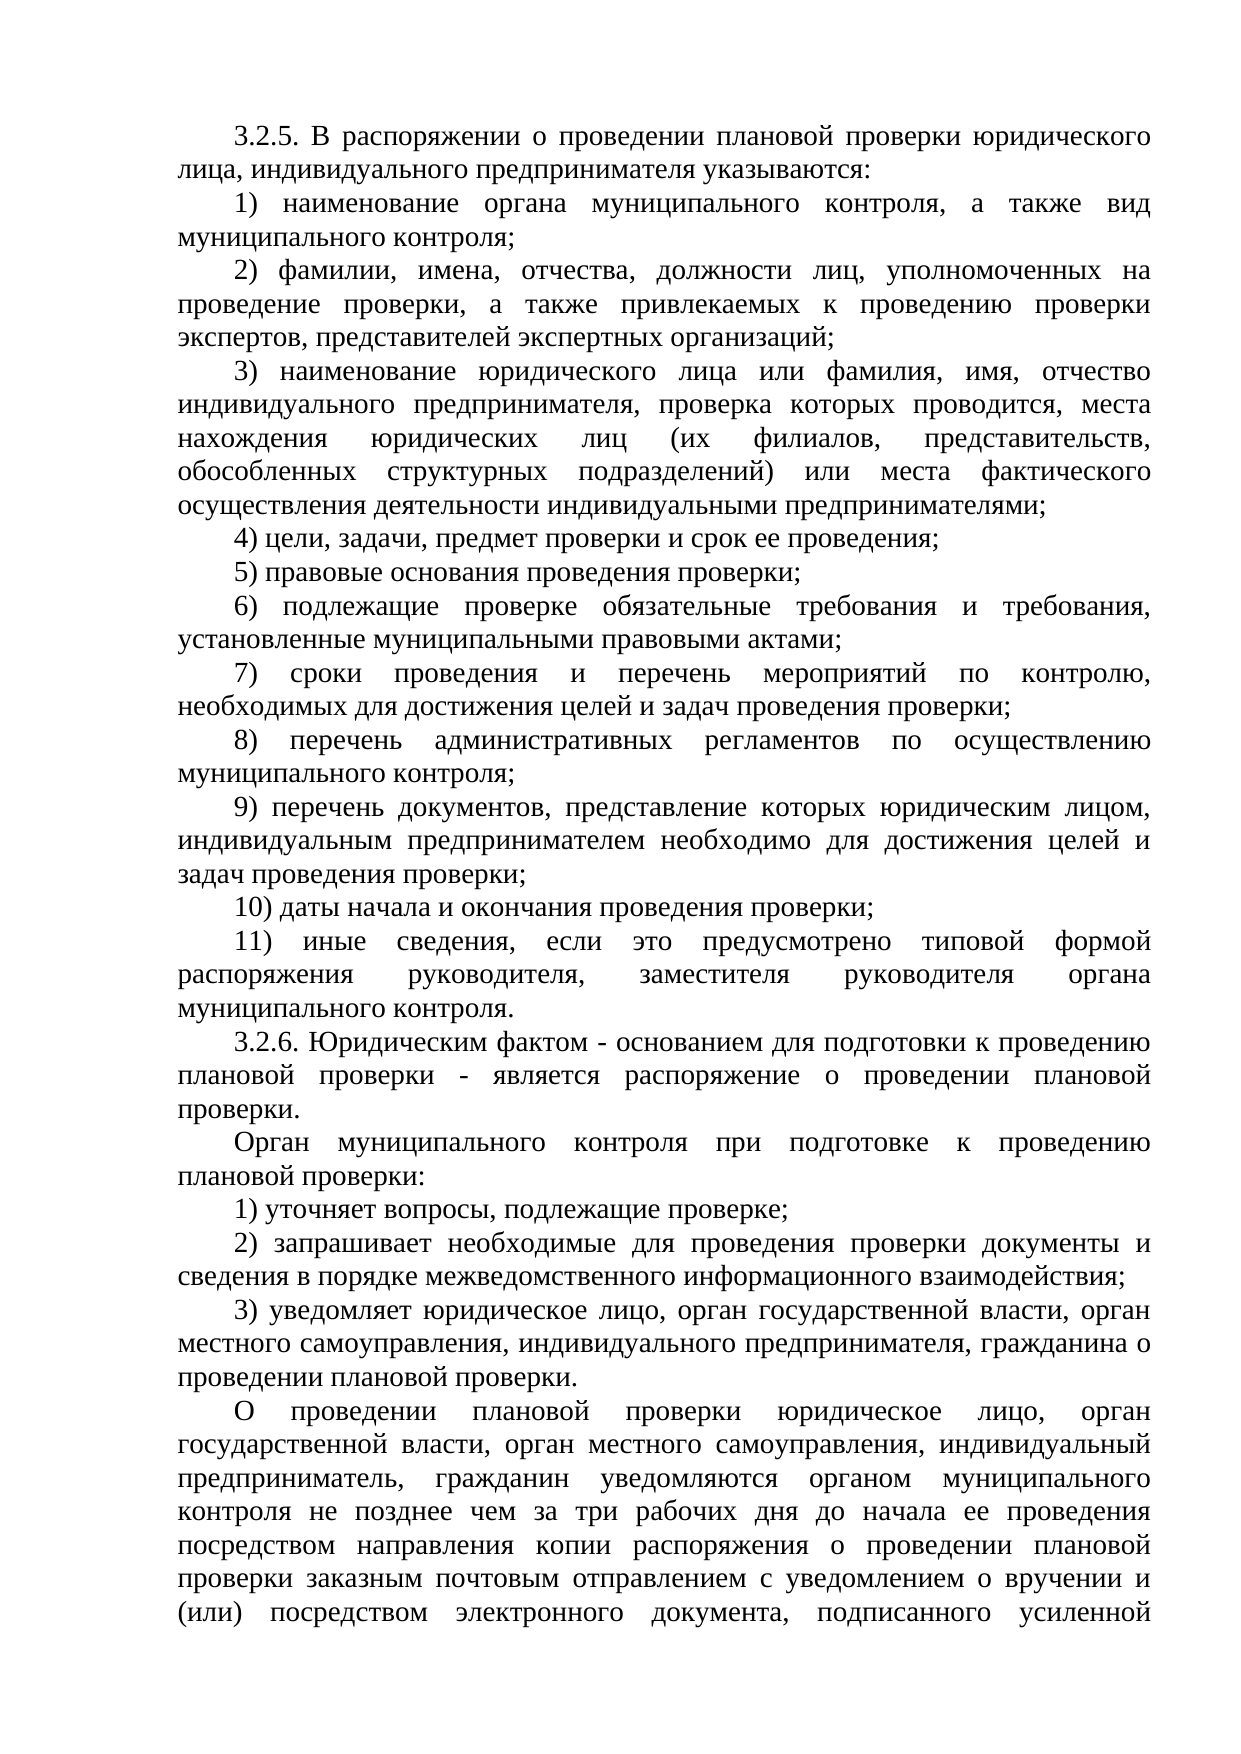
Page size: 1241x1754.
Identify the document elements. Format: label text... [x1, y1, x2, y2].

text Орган муниципального контроля при подготовке к проведению плановой проверки: [177, 1124, 1152, 1191]
text 11) иные сведения, если это предусмотрено типовой формой распоряжения руководителя, заместителя руководителя органа муниципального контроля. [177, 923, 1152, 1024]
text 2) запрашивает необходимые для проведения проверки документы и сведения в порядке межведомственного информационного взаимодействия; [177, 1225, 1152, 1292]
text 4) цели, задачи, предмет проверки и срок ее проведения; [177, 521, 1152, 554]
text 6) подлежащие проверке обязательные требования и требования, установленные муниципальными правовыми актами; [177, 588, 1152, 655]
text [177, 1393, 1152, 1627]
text 3.2.6. Юридическим фактом - основанием для подготовки к проведению плановой проверки - является распоряжение о проведении плановой проверки. [177, 1024, 1152, 1124]
text 2) фамилии, имена, отчества, должности лиц, уполномоченных на проведение проверки, а также привлекаемых к проведению проверки экспертов, представителей экспертных организаций; [177, 252, 1152, 353]
text 8) перечень административных регламентов по осуществлению муниципального контроля; [177, 722, 1152, 789]
text 3) уведомляет юридическое лицо, орган государственной власти, орган местного самоуправления, индивидуального предпринимателя, гражданина о проведении плановой проверки. [177, 1292, 1152, 1393]
text 1) уточняет вопросы, подлежащие проверке; [177, 1191, 1152, 1225]
text 1) наименование органа муниципального контроля, а также вид муниципального контроля; [177, 185, 1152, 252]
text 9) перечень документов, представление которых юридическим лицом, индивидуальным предпринимателем необходимо для достижения целей и задач проведения проверки; [177, 789, 1152, 889]
text 3.2.5. В распоряжении о проведении плановой проверки юридического лица, индивидуального предпринимателя указываются: [177, 118, 1152, 185]
text 7) сроки проведения и перечень мероприятий по контролю, необходимых для достижения целей и задач проведения проверки; [177, 655, 1152, 722]
text 10) даты начала и окончания проведения проверки; [177, 889, 1152, 923]
text 5) правовые основания проведения проверки; [177, 554, 1152, 588]
text 3) наименование юридического лица или фамилия, имя, отчество индивидуального предпринимателя, проверка которых проводится, места нахождения юридических лиц (их филиалов, представительств, обособленных структурных подразделений) или места фактического осуществления деятельности индивидуальными предпринимателями; [177, 353, 1152, 521]
